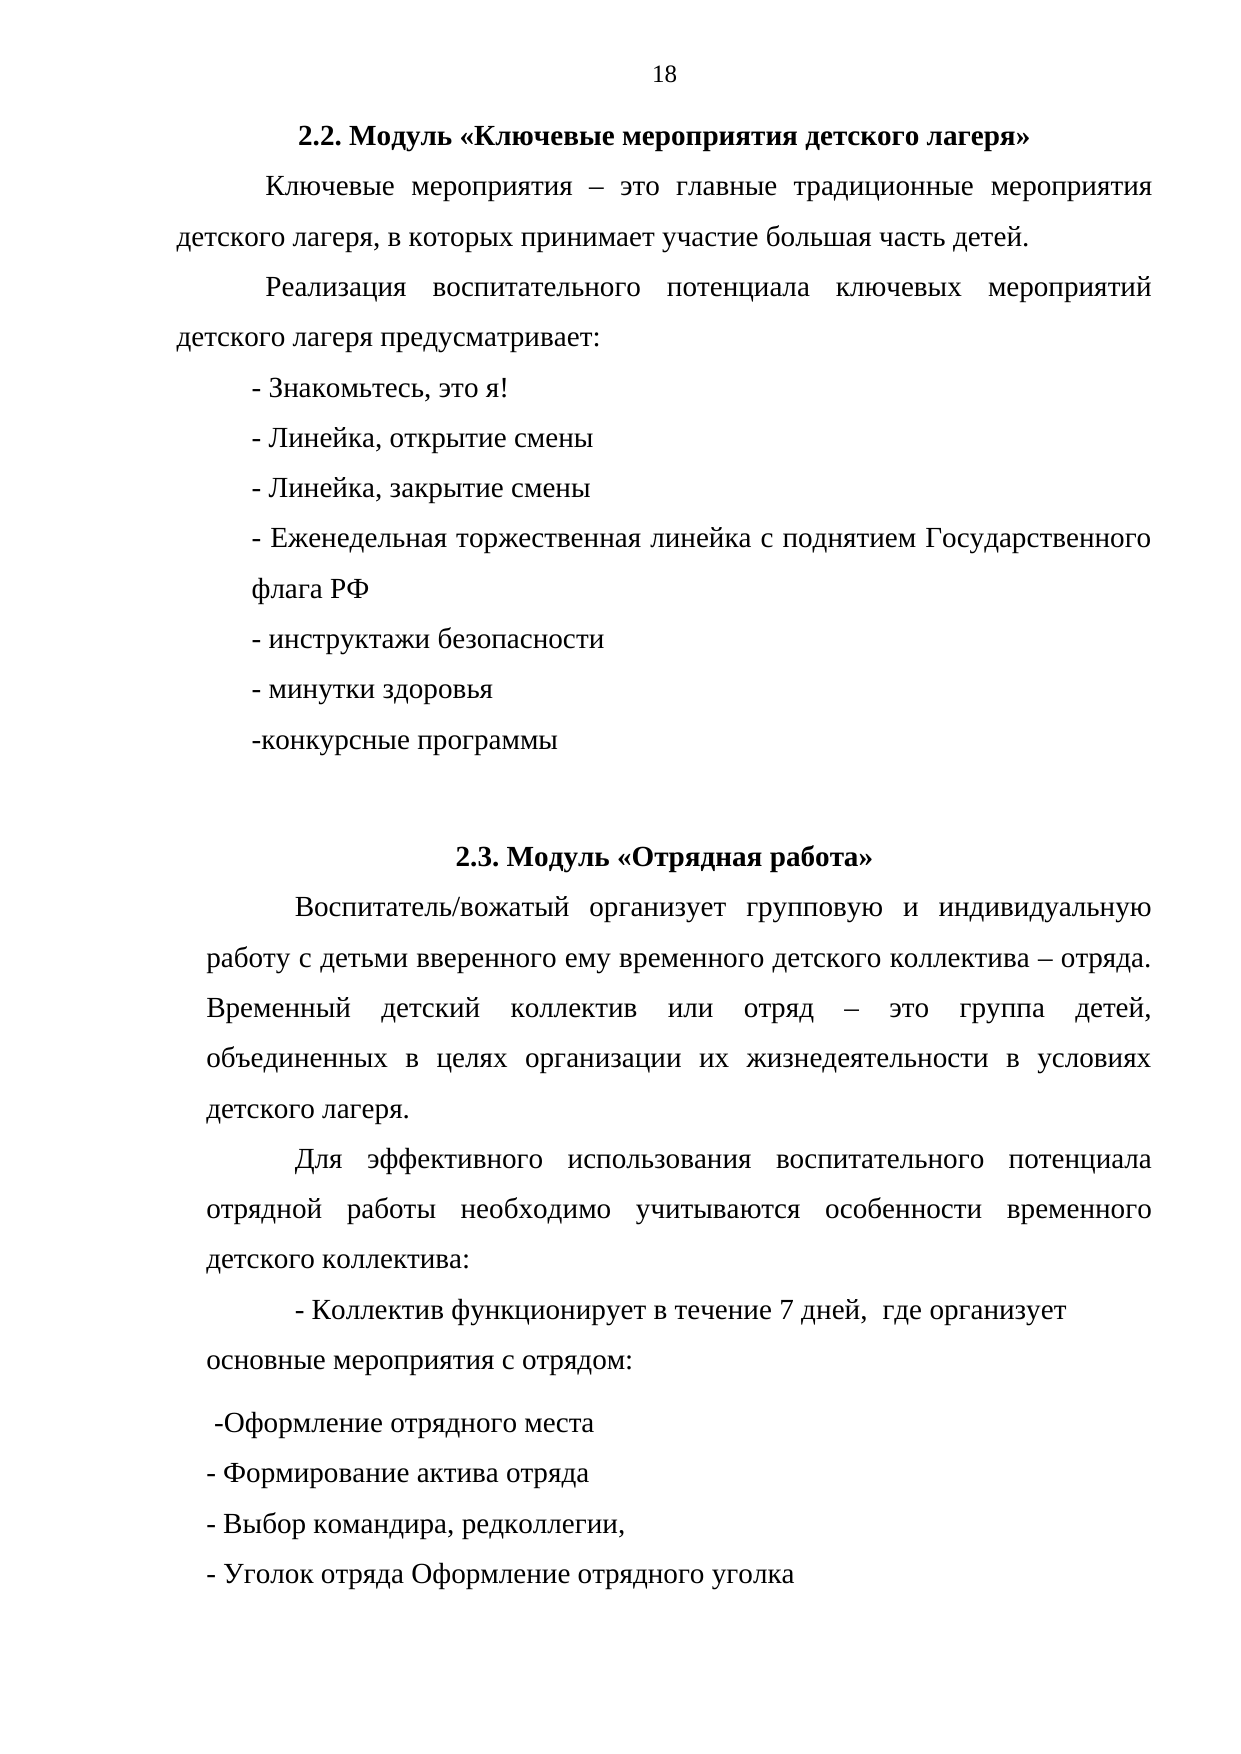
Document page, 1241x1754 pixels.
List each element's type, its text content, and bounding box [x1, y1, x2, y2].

text Ключевые мероприятия – это главные традиционные мероприятия детского лагеря, в которых принимает участие большая часть детей. [176, 168, 1152, 252]
text - Формирование актива отряда [206, 1455, 1152, 1489]
list - инструктажи безопасности [251, 621, 1152, 655]
list - Знакомьтесь, это я! [251, 370, 1152, 403]
text - Выбор командира, редколлегии, [206, 1506, 1152, 1539]
list - минутки здоровья [251, 672, 1152, 705]
text Воспитатель/вожатый организует групповую и индивидуальную работу с детьми вверенного ему временного детского коллектива – отряда. Временный детский коллектив или отряд – это группа детей, объединенных в целях организации их жизнедеятельности в условиях детского лагеря. [206, 889, 1152, 1124]
list - Еженедельная торжественная линейка с поднятием Государственного флага РФ [251, 521, 1152, 604]
text -Оформление отрядного места [214, 1405, 1152, 1439]
text Для эффективного использования воспитательного потенциала отрядной работы необходимо учитываются особенности временного детского коллектива: [206, 1141, 1152, 1275]
list -конкурсные программы [251, 722, 1152, 755]
text 2.3. Модуль «Отрядная работа» [176, 839, 1152, 873]
text 2.2. Модуль «Ключевые мероприятия детского лагеря» [176, 118, 1152, 152]
text Реализация воспитательного потенциала ключевых мероприятий детского лагеря предусматривает: [176, 269, 1152, 353]
list - Линейка, закрытие смены [251, 470, 1152, 504]
text - Коллектив функционирует в течение 7 дней, где организует основные мероприятия с отрядом: [206, 1292, 1152, 1376]
list - Линейка, открытие смены [251, 420, 1152, 453]
text - Уголок отряда Оформление отрядного уголка [206, 1556, 1152, 1589]
